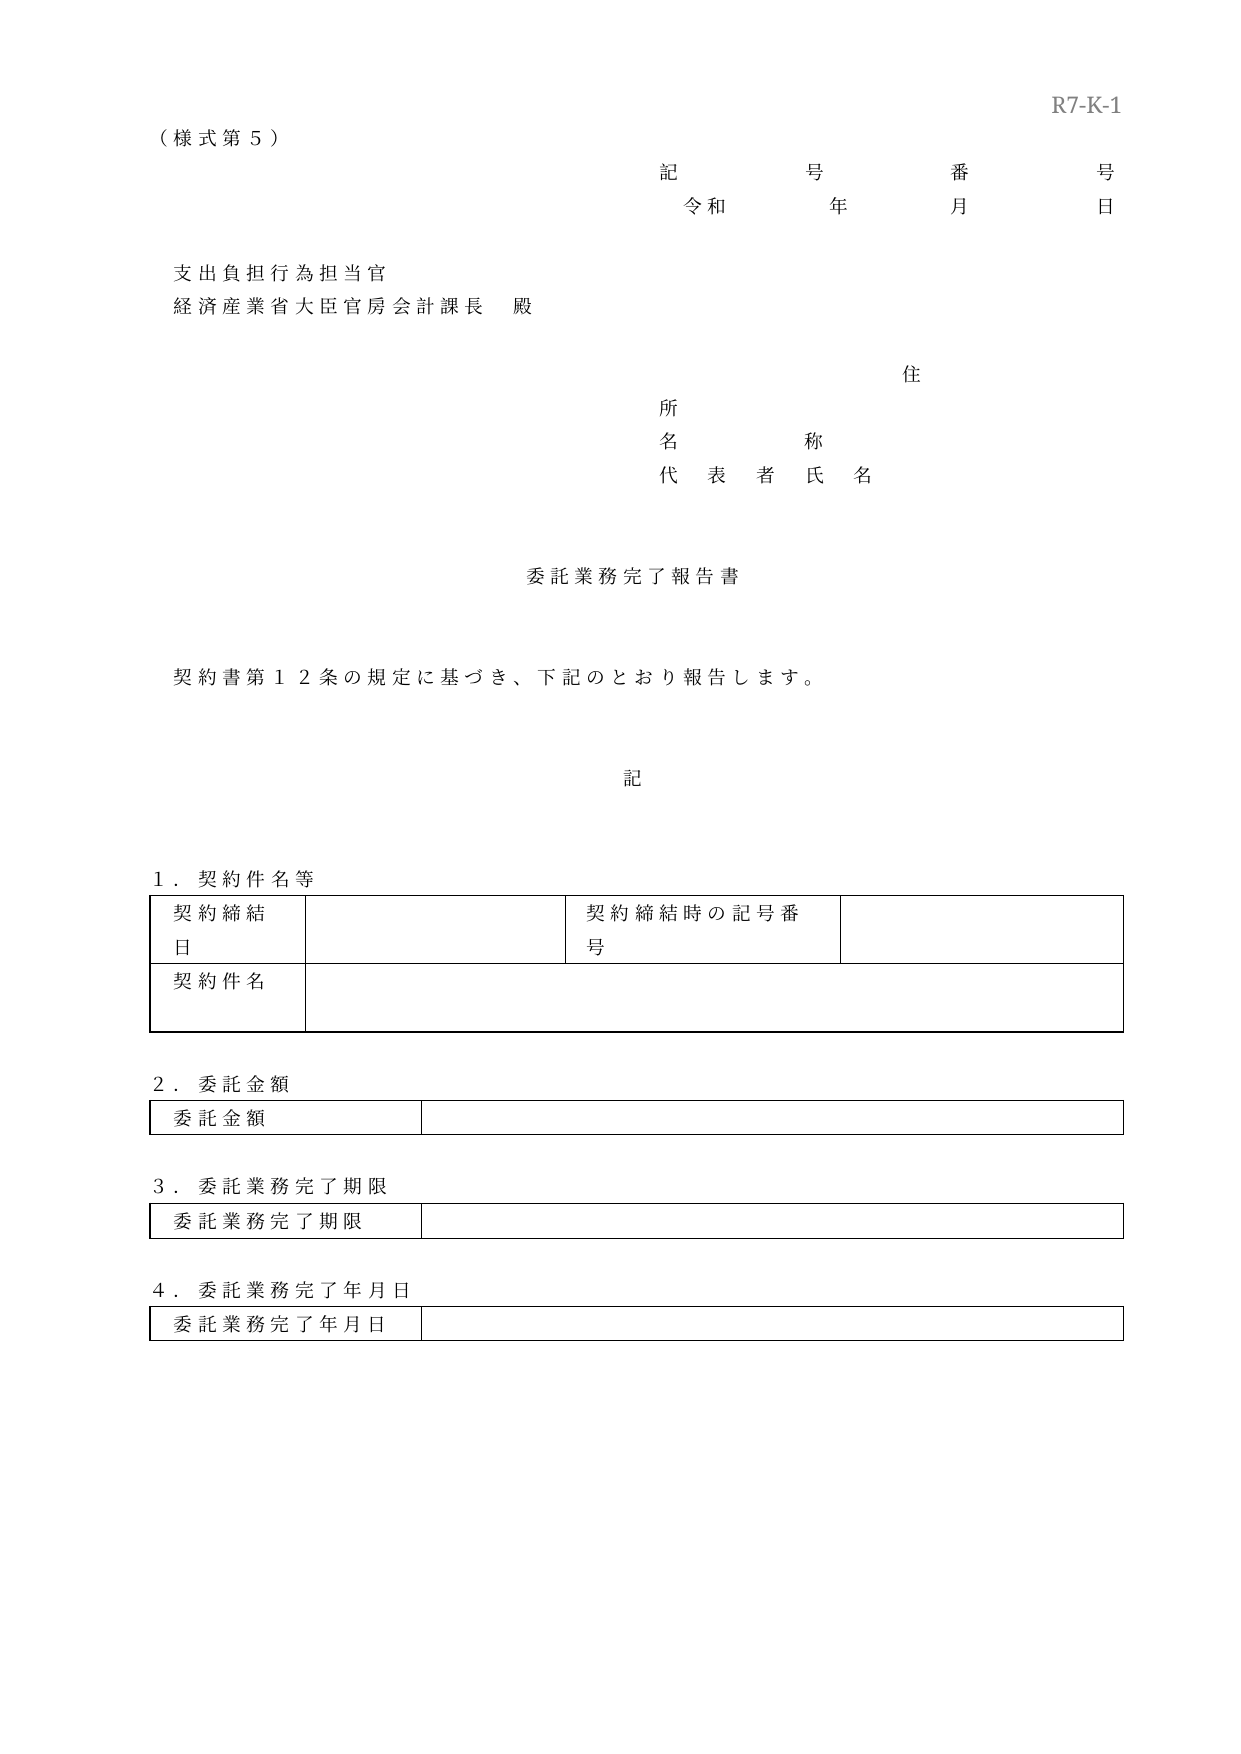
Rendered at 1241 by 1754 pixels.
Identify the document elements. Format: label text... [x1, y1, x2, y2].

text 記 [149, 760, 1120, 794]
table_header 委託業務完了年月日 [151, 1307, 421, 1340]
text 契約書第１２条の規定に基づき、下記のとおり報告します。 [149, 659, 1120, 693]
text 経済産業省大臣官房会計課長 殿 [149, 289, 1120, 323]
text ３．委託業務完了期限 [149, 1169, 1120, 1203]
table_header [422, 1101, 1123, 1134]
text 住 所 [636, 356, 1120, 424]
text １．契約件名等 [149, 861, 1120, 895]
table_header [422, 1204, 1123, 1237]
text 名 称 [636, 424, 1120, 457]
table_header [422, 1307, 1123, 1340]
table_header 委託業務完了期限 [151, 1204, 421, 1237]
text 記 号 番 号 [149, 154, 1120, 188]
table_header 契約締結日 [151, 896, 305, 963]
text 支出負担行為担当官 [149, 255, 1120, 289]
text （様式第５） [149, 121, 1120, 154]
text ２．委託金額 [149, 1066, 1120, 1100]
text ４．委託業務完了年月日 [149, 1272, 1120, 1306]
table_cell [306, 964, 1123, 1031]
text 委託業務完了報告書 [149, 558, 1120, 592]
table_cell 契約件名 [151, 964, 305, 1031]
table_header [306, 896, 565, 963]
table_header 契約締結時の記号番号 [566, 896, 840, 963]
table_header 委託金額 [151, 1101, 421, 1134]
text 令和 年 月 日 [149, 188, 1120, 222]
text 代 表 者 氏 名 [636, 457, 1120, 491]
table_header [841, 896, 1123, 963]
